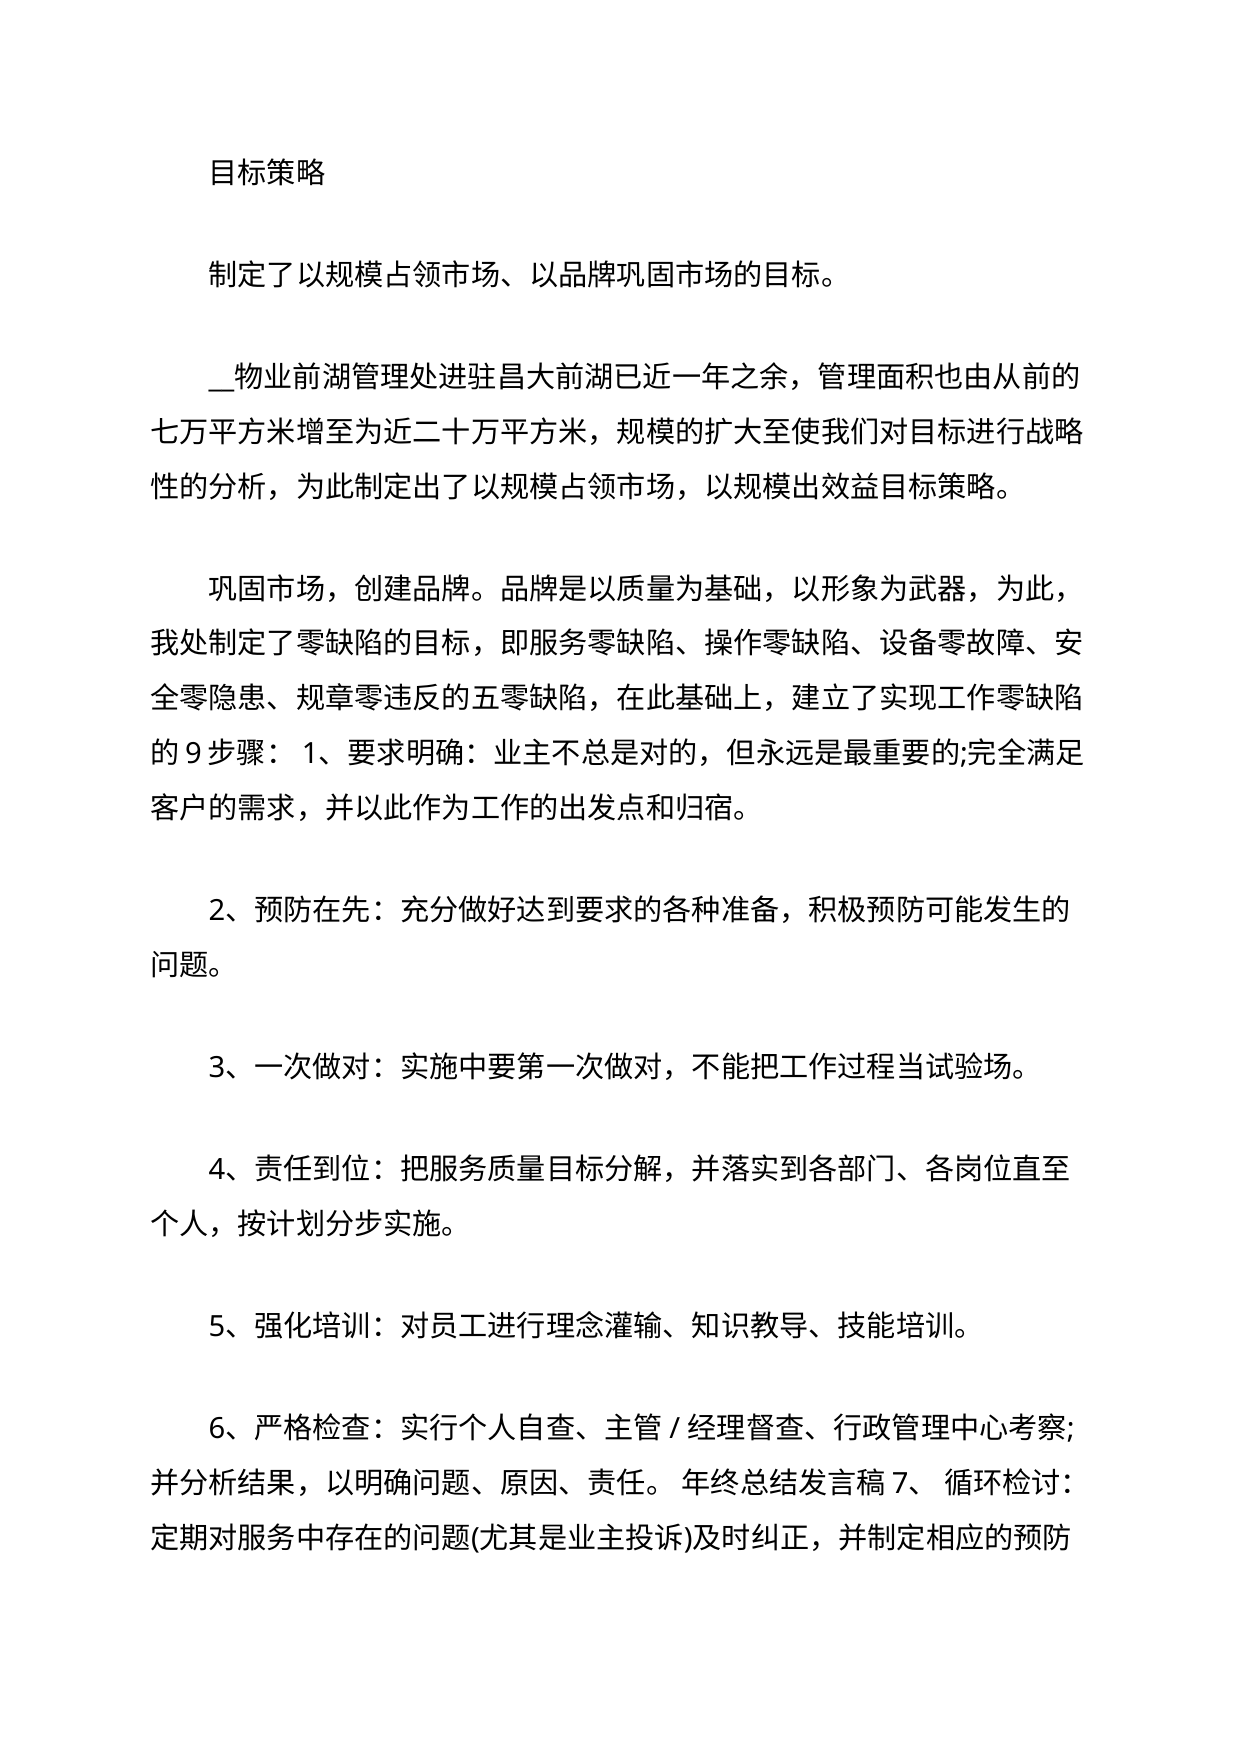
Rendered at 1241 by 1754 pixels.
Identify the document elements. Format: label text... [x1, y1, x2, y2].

text 5、强化培训：对员工进行理念灌输、知识教导、技能培训。 [150, 1302, 1090, 1344]
text 目标策略 [150, 150, 1090, 192]
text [150, 1404, 1090, 1557]
text 3、一次做对：实施中要第一次做对，不能把工作过程当试验场。 [150, 1043, 1090, 1086]
text __物业前湖管理处进驻昌大前湖已近一年之余，管理面积也由从前的七万平方米增至为近二十万平方米，规模的扩大至使我们对目标进行战略性的分析，为此制定出了以规模占领市场，以规模出效益目标策略。 [150, 353, 1090, 506]
text 4、责任到位：把服务质量目标分解，并落实到各部门、各岗位直至个人，按计划分步实施。 [150, 1145, 1090, 1243]
text 巩固市场，创建品牌。品牌是以质量为基础，以形象为武器，为此，我处制定了零缺陷的目标，即服务零缺陷、操作零缺陷、设备零故障、安全零隐患、规章零违反的五零缺陷，在此基础上，建立了实现工作零缺陷的9步骤： 1、要求明确：业主不总是对的，但永远是最重要的;完全满足客户的需求，并以此作为工作的出发点和归宿。 [150, 565, 1090, 827]
text 2、预防在先：充分做好达到要求的各种准备，积极预防可能发生的问题。 [150, 887, 1090, 984]
text 制定了以规模占领市场、以品牌巩固市场的目标。 [150, 252, 1090, 294]
